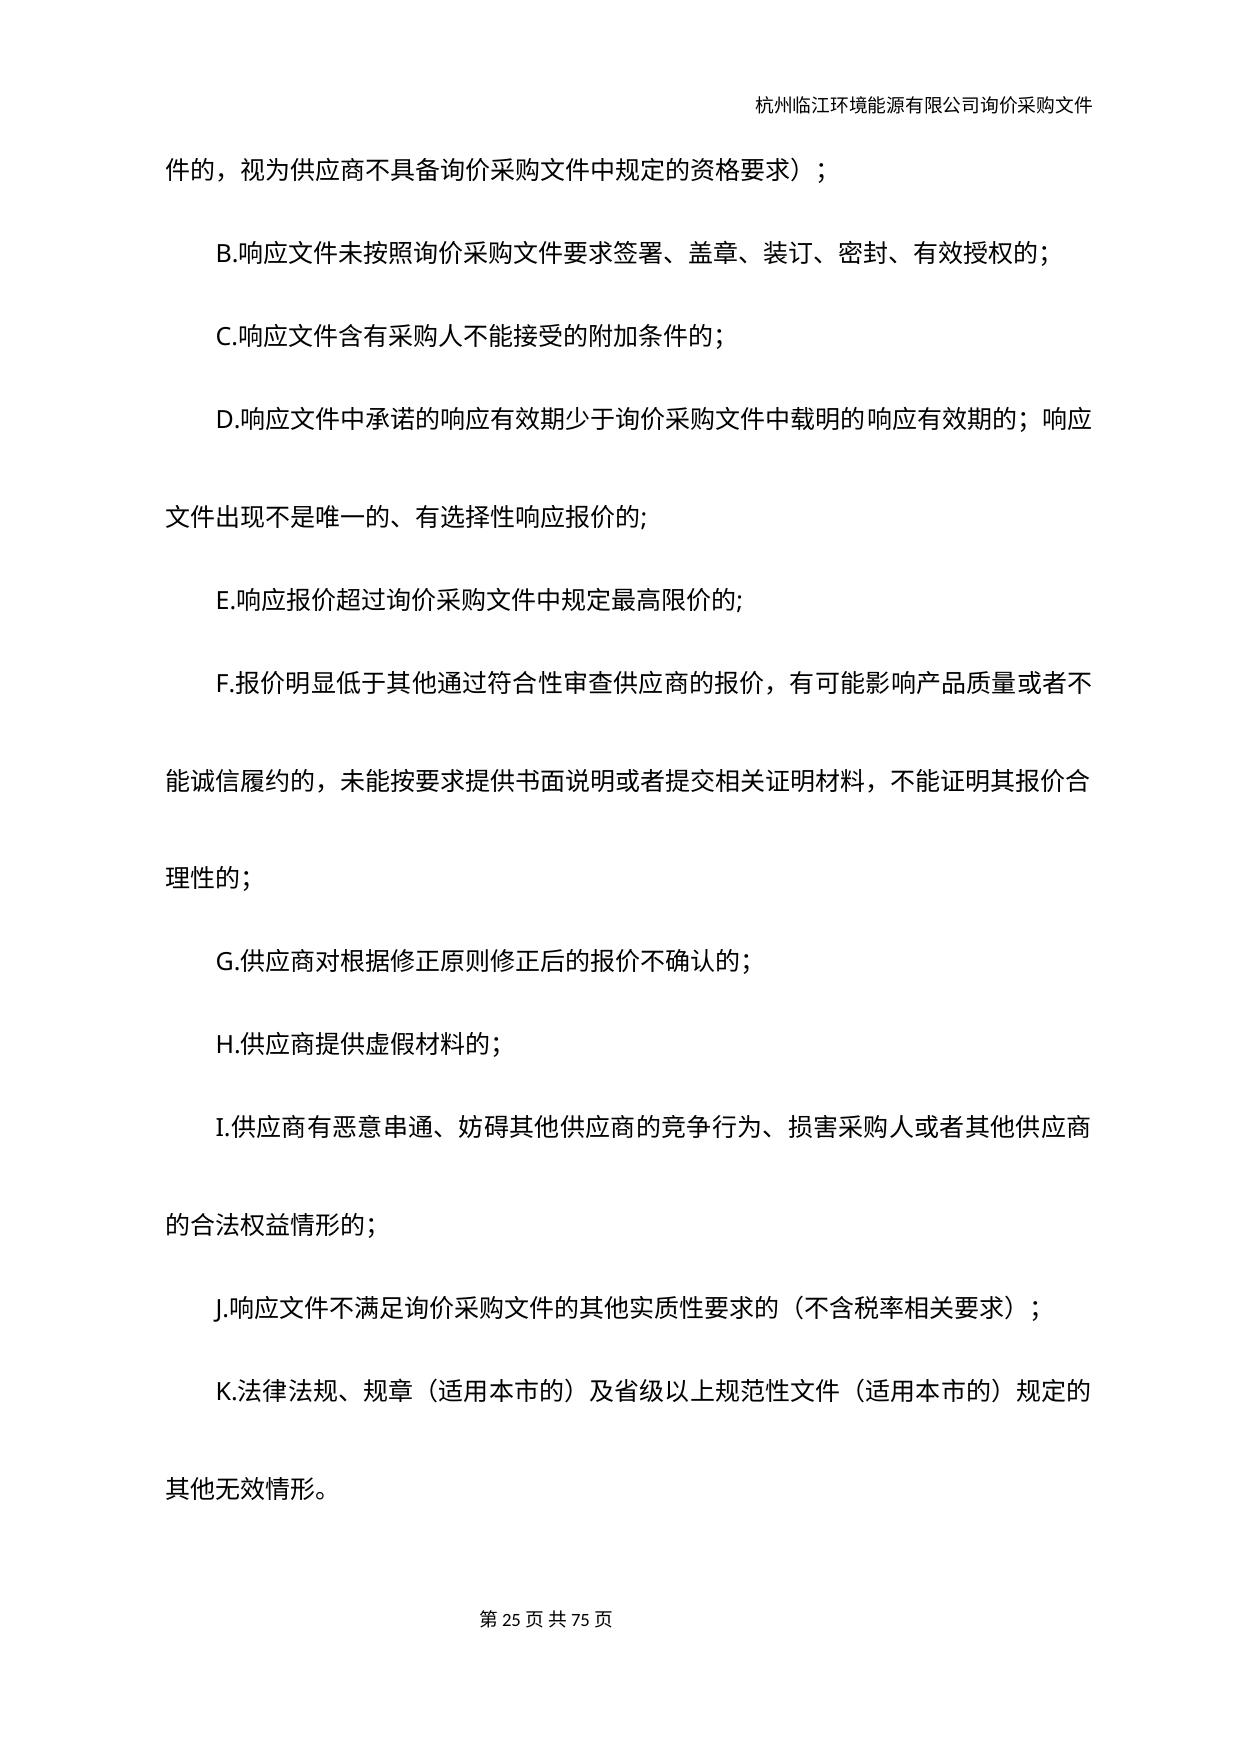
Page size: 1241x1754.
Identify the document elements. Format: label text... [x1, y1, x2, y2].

text D.响应文件中承诺的响应有效期少于询价采购文件中载明的响应有效期的；响应文件出现不是唯一的、有选择性响应报价的; [165, 385, 1092, 548]
text J.响应文件不满足询价采购文件的其他实质性要求的（不含税率相关要求）； [165, 1274, 1092, 1339]
text F.报价明显低于其他通过符合性审查供应商的报价，有可能影响产品质量或者不能诚信履约的，未能按要求提供书面说明或者提交相关证明材料，不能证明其报价合理性的； [165, 649, 1092, 909]
text G.供应商对根据修正原则修正后的报价不确认的； [165, 927, 1092, 992]
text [165, 136, 1092, 201]
text C.响应文件含有采购人不能接受的附加条件的； [165, 302, 1092, 367]
text E.响应报价超过询价采购文件中规定最高限价的; [165, 566, 1092, 631]
text K.法律法规、规章（适用本市的）及省级以上规范性文件（适用本市的）规定的其他无效情形。 [165, 1357, 1092, 1520]
text H.供应商提供虚假材料的； [165, 1010, 1092, 1075]
text B.响应文件未按照询价采购文件要求签署、盖章、装订、密封、有效授权的； [165, 219, 1092, 284]
text I.供应商有恶意串通、妨碍其他供应商的竞争行为、损害采购人或者其他供应商的合法权益情形的； [165, 1093, 1092, 1256]
